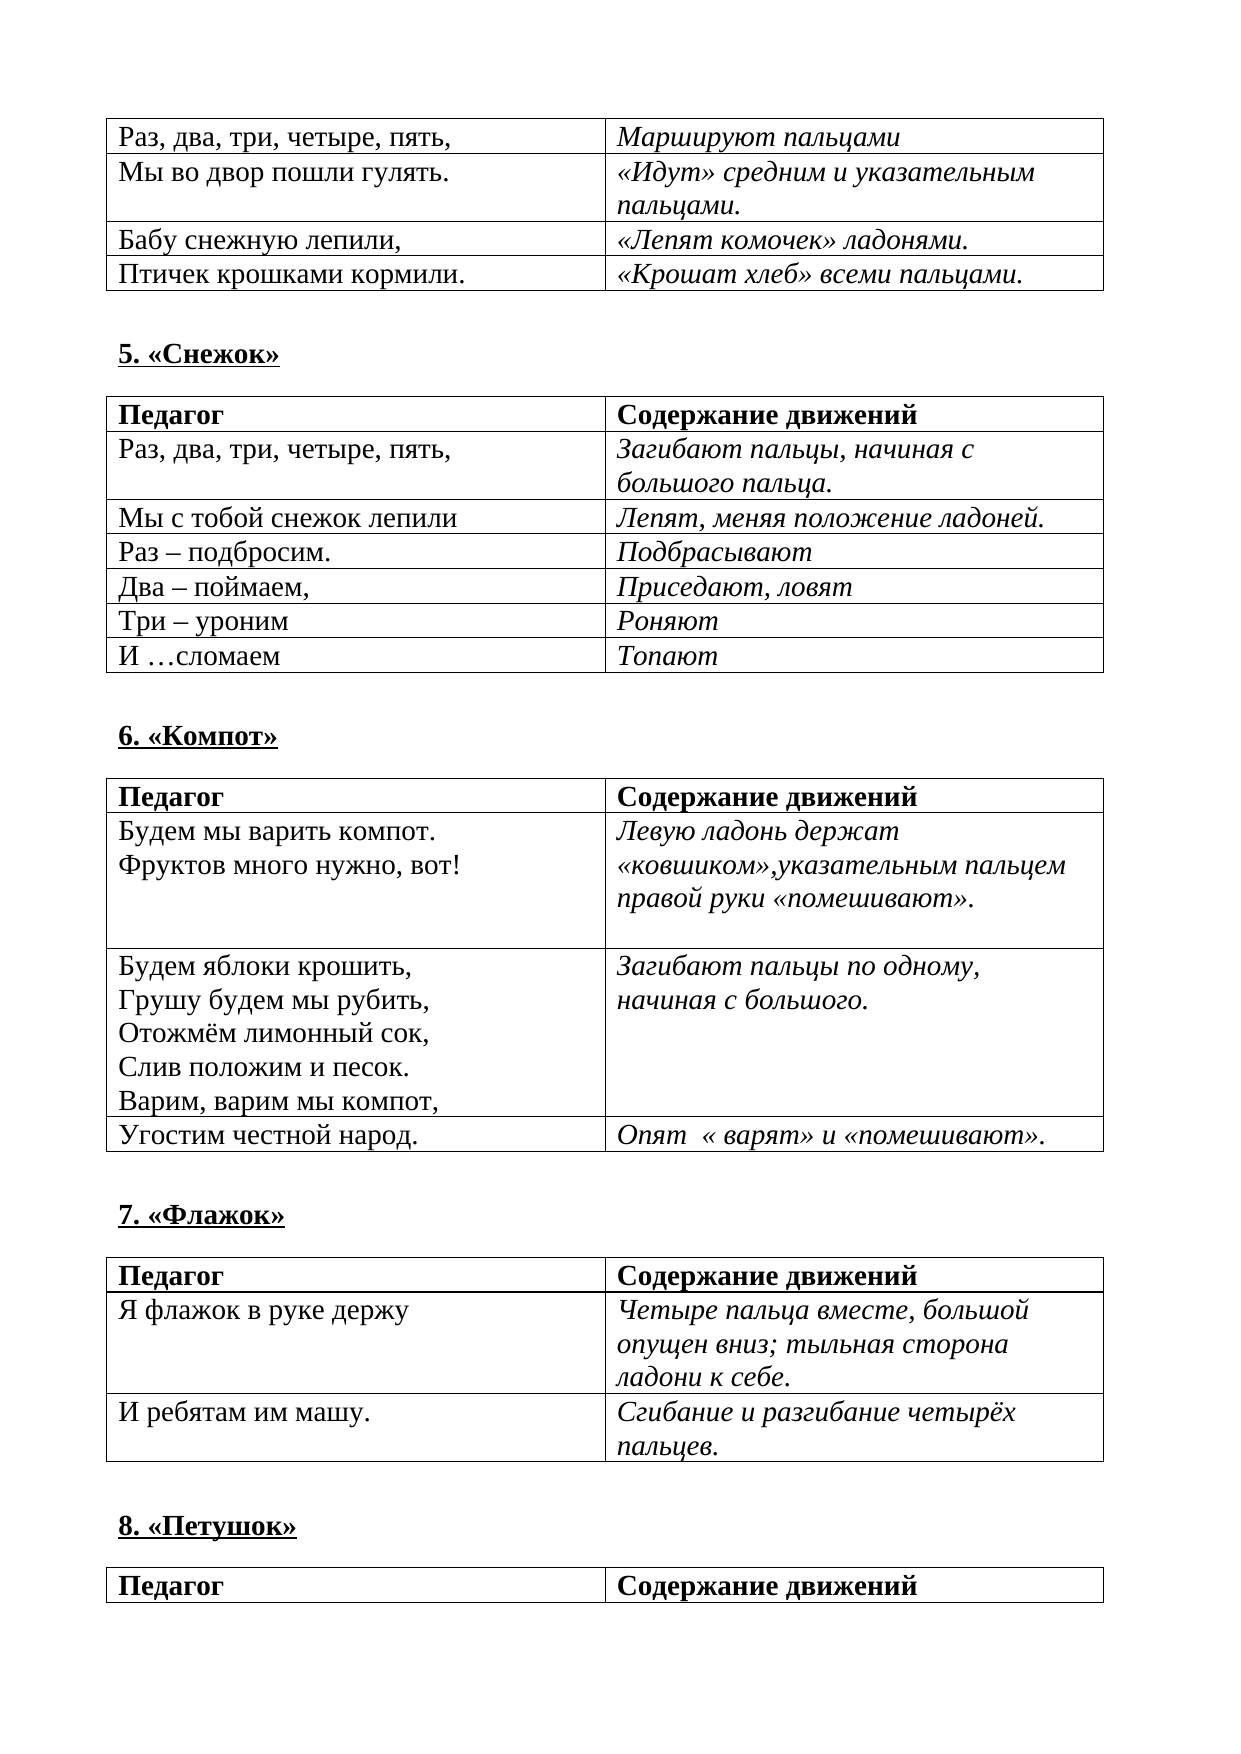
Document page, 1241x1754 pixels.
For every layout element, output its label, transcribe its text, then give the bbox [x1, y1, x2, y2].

table_cell Сгибание и разгибание четырёх пальцев. [606, 1394, 1103, 1461]
text 7. «Флажок» [118, 1197, 1152, 1231]
table_cell И ребятам им машу. [107, 1394, 605, 1461]
table_cell Мы с тобой снежок лепили [107, 500, 605, 533]
table_cell Раз – подбросим. [107, 534, 605, 568]
table_cell Маршируют пальцами [606, 119, 1103, 153]
table_cell Приседают, ловят [606, 569, 1103, 602]
table_cell Топают [606, 638, 1103, 672]
table_cell Мы во двор пошли гулять. [107, 154, 605, 221]
table_cell Раз, два, три, четыре, пять, [107, 432, 605, 499]
table_cell Роняют [606, 604, 1103, 637]
table_cell Будем яблоки крошить, Грушу будем мы рубить, Отожмём лимонный сок, Слив положим и песок. Варим, варим мы компот, [107, 949, 605, 1116]
table_cell Лепят, меняя положение ладоней. [606, 500, 1103, 533]
table_cell Два – поймаем, [107, 569, 605, 602]
table_cell «Лепят комочек» ладонями. [606, 222, 1103, 255]
table_cell Я флажок в руке держу [107, 1293, 605, 1393]
table_header Педагог [107, 397, 605, 431]
table_header Педагог [107, 1568, 605, 1602]
table_cell Угостим честной народ. [107, 1117, 605, 1151]
table_header Содержание движений [606, 1258, 1103, 1291]
table_cell Четыре пальца вместе, большой опущен вниз; тыльная сторона ладони к себе. [606, 1293, 1103, 1393]
table_header Педагог [107, 779, 605, 812]
table_cell Подбрасывают [606, 534, 1103, 568]
table_header Содержание движений [606, 1568, 1103, 1602]
table_cell Раз, два, три, четыре, пять, [107, 119, 605, 153]
table_cell Левую ладонь держат «ковшиком»,указательным пальцем правой руки «помешивают». [606, 813, 1103, 947]
table_cell И …сломаем [107, 638, 605, 672]
table_cell «Идут» средним и указательным пальцами. [606, 154, 1103, 221]
table_cell Загибают пальцы по одному, начиная с большого. [606, 949, 1103, 1116]
table_header Педагог [107, 1258, 605, 1291]
table_cell Птичек крошками кормили. [107, 256, 605, 290]
table_cell «Крошат хлеб» всеми пальцами. [606, 256, 1103, 290]
table_cell Загибают пальцы, начиная с большого пальца. [606, 432, 1103, 499]
table_cell Будем мы варить компот. Фруктов много нужно, вот! [107, 813, 605, 947]
text 8. «Петушок» [118, 1508, 1152, 1541]
table_cell Бабу снежную лепили, [107, 222, 605, 255]
table_cell Опят « варят» и «помешивают». [606, 1117, 1103, 1151]
table_header Содержание движений [606, 779, 1103, 812]
text 6. «Компот» [118, 718, 1152, 752]
text 5. «Снежок» [118, 337, 1152, 370]
table_header Содержание движений [606, 397, 1103, 431]
table_cell Три – уроним [107, 604, 605, 637]
